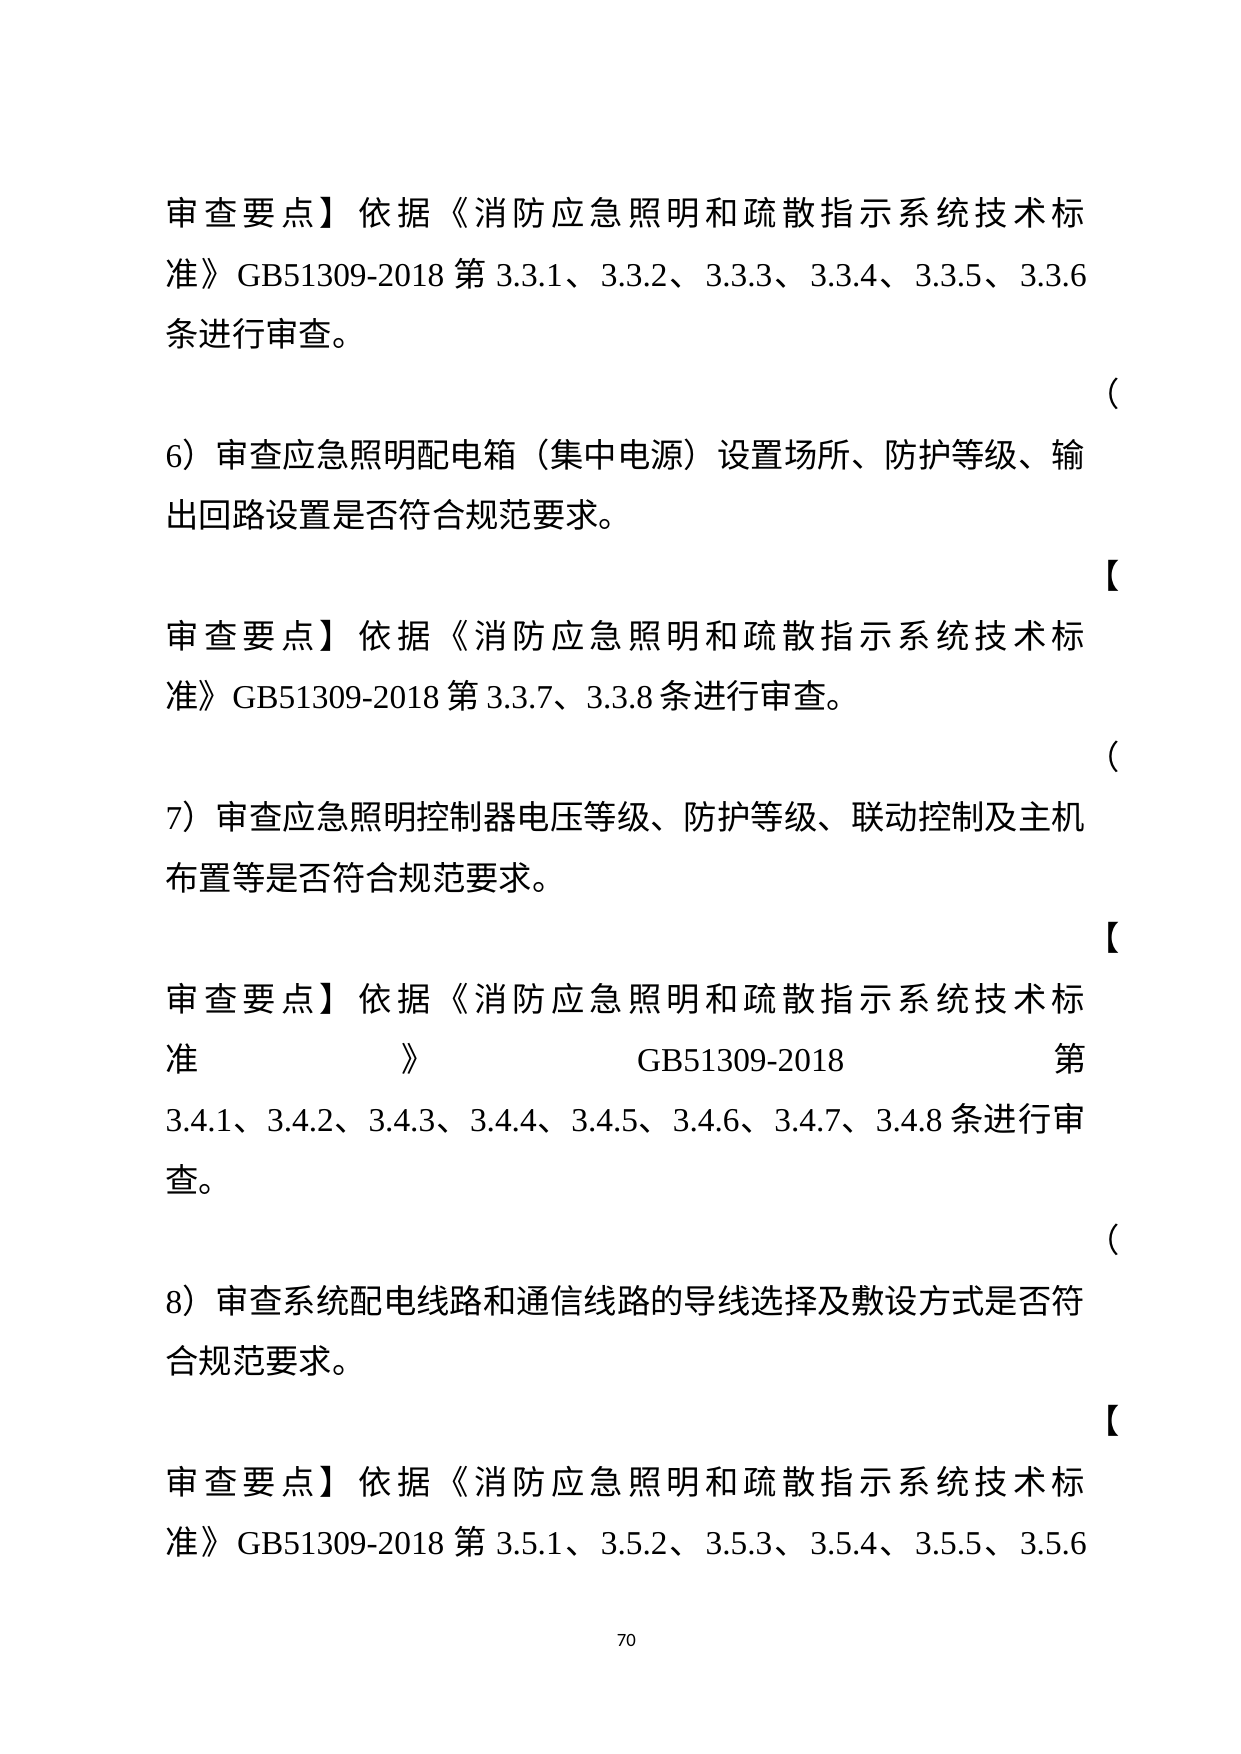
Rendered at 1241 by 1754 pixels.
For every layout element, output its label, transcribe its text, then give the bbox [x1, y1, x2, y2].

text 【审查要点】依据《消防应急照明和疏散指示系统技术标准》GB51309-2018第3.3.7、3.3.8条进行审查。 [165, 540, 1087, 721]
text （7）审查应急照明控制器电压等级、防护等级、联动控制及主机布置等是否符合规范要求。 [165, 721, 1087, 902]
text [165, 1386, 1087, 1567]
text （8）审查系统配电线路和通信线路的导线选择及敷设方式是否符合规范要求。 [165, 1204, 1087, 1386]
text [165, 177, 1087, 358]
text 【审查要点】依据《消防应急照明和疏散指示系统技术标准》GB51309-2018第3.4.1、3.4.2、3.4.3、3.4.4、3.4.5、3.4.6、3.4.7、3.4.8条进行审查。 [165, 902, 1087, 1204]
text （6）审查应急照明配电箱（集中电源）设置场所、防护等级、输出回路设置是否符合规范要求。 [165, 358, 1087, 540]
